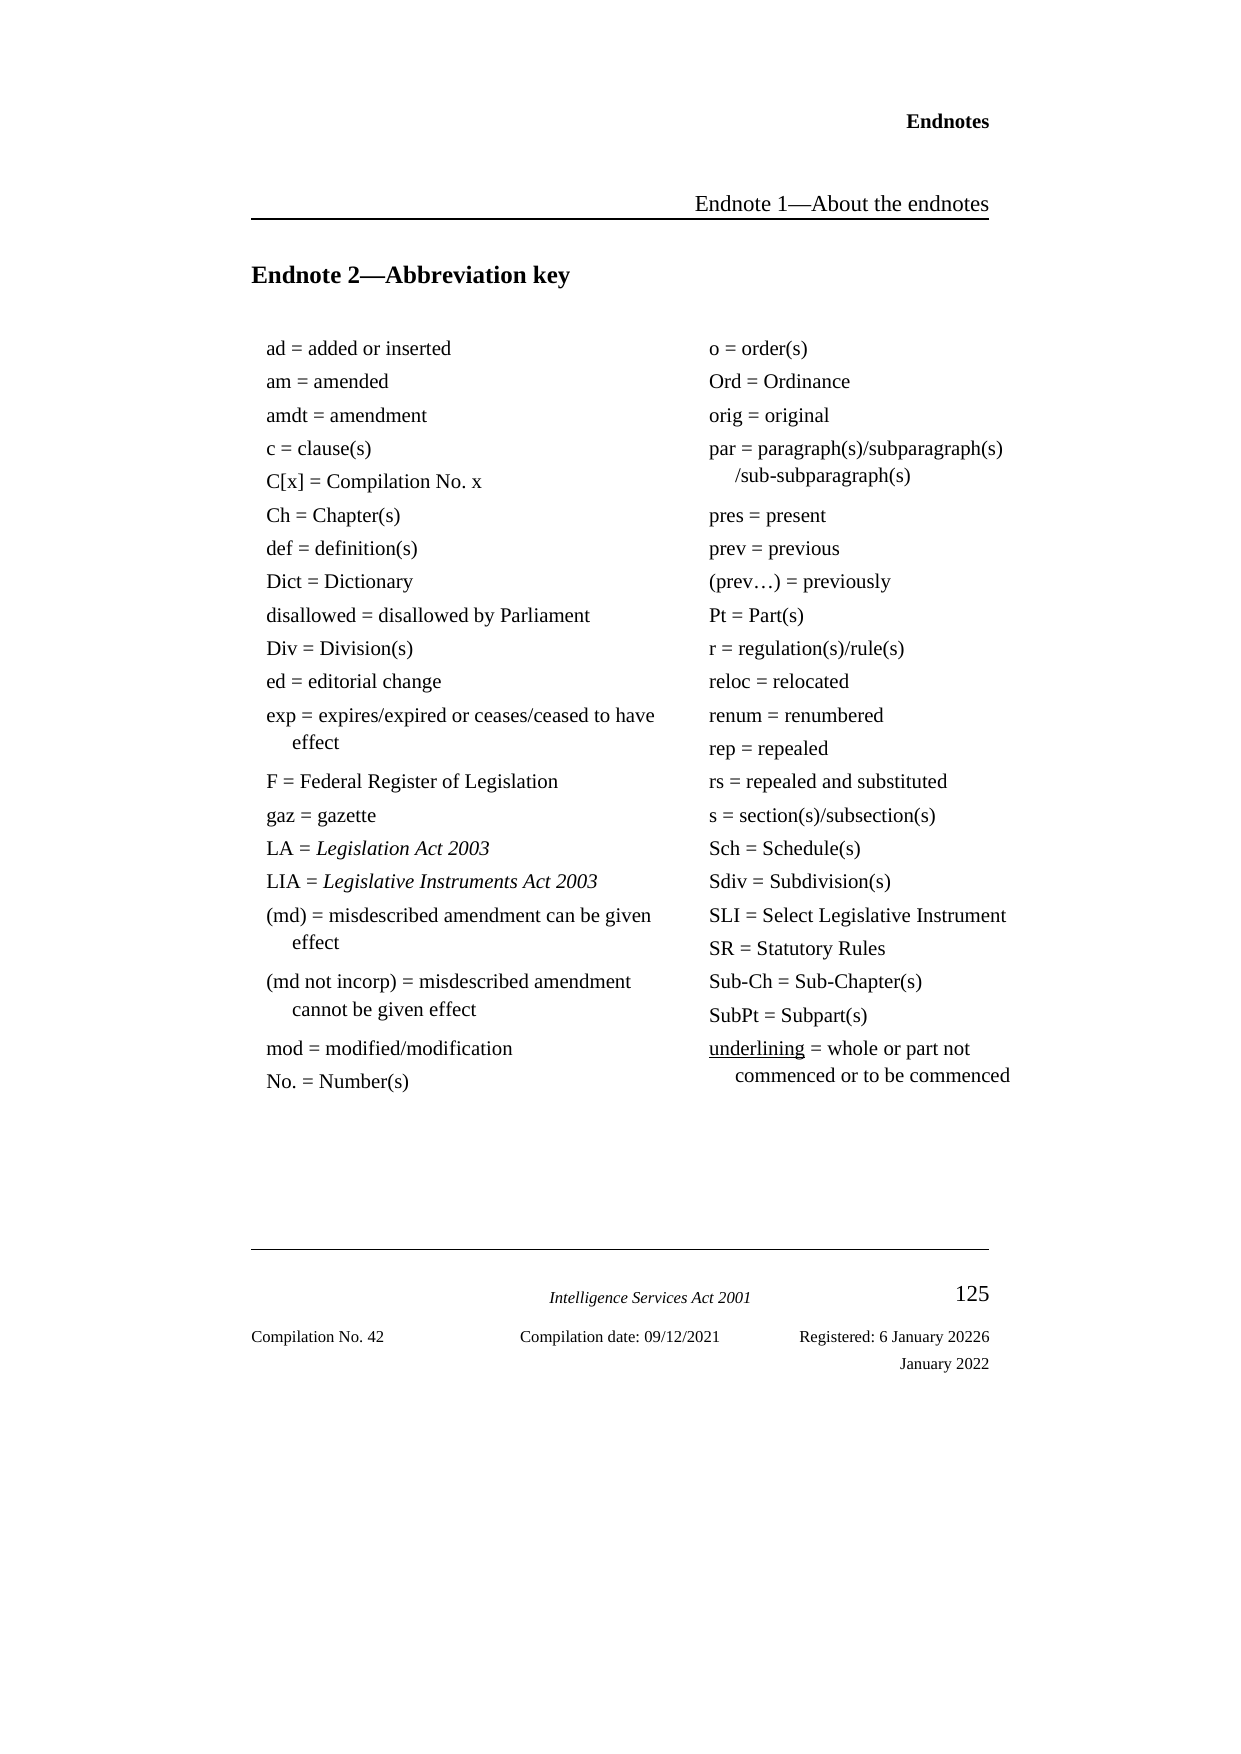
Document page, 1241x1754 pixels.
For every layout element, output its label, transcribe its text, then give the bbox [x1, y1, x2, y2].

table_cell ed = editorial change [251, 660, 694, 693]
table_cell par = paragraph(s)/subparagraph(s) [694, 427, 1078, 460]
table_cell SR = Statutory Rules [694, 927, 1078, 960]
table_cell /sub-subparagraph(s) [694, 460, 1078, 493]
table_cell rs = repealed and substituted [694, 760, 1078, 793]
table_cell Sub-Ch = Sub-Chapter(s) [694, 960, 1078, 993]
subtitle Endnote 2—Abbreviation key [251, 261, 989, 289]
table_cell F = Federal Register of Legislation [251, 760, 694, 793]
table_cell effect [251, 727, 694, 760]
table_cell SubPt = Subpart(s) [694, 994, 1078, 1027]
table_cell def = definition(s) [251, 527, 694, 560]
table_cell c = clause(s) [251, 427, 694, 460]
table_cell commenced or to be commenced [694, 1060, 1078, 1093]
table_cell Ord = Ordinance [694, 360, 1078, 393]
table_cell Pt = Part(s) [694, 594, 1078, 627]
table_cell SLI = Select Legislative Instrument [694, 894, 1078, 927]
table_cell mod = modified/modification [251, 1027, 694, 1060]
table_cell Div = Division(s) [251, 627, 694, 660]
table_cell reloc = relocated [694, 660, 1078, 693]
table_cell amdt = amendment [251, 394, 694, 427]
table_cell No. = Number(s) [251, 1060, 694, 1093]
table_cell renum = renumbered [694, 694, 1078, 727]
table_cell LA = Legislation Act 2003 [251, 827, 694, 860]
table_header o = order(s) [694, 327, 1078, 360]
table_cell cannot be given effect [251, 994, 694, 1027]
table_cell Sdiv = Subdivision(s) [694, 860, 1078, 893]
table_cell Sch = Schedule(s) [694, 827, 1078, 860]
table_cell s = section(s)/subsection(s) [694, 794, 1078, 827]
table_cell LIA = Legislative Instruments Act 2003 [251, 860, 694, 893]
table_cell orig = original [694, 394, 1078, 427]
table_cell disallowed = disallowed by Parliament [251, 594, 694, 627]
table_cell (md not incorp) = misdescribed amendment [251, 960, 694, 993]
table_cell Dict = Dictionary [251, 560, 694, 593]
table_cell pres = present [694, 494, 1078, 527]
table_cell underlining = whole or part not [694, 1027, 1078, 1060]
table_cell r = regulation(s)/rule(s) [694, 627, 1078, 660]
table_cell (prev…) = previously [694, 560, 1078, 593]
table_header ad = added or inserted [251, 327, 694, 360]
table_cell effect [251, 927, 694, 960]
table_cell (md) = misdescribed amendment can be given [251, 894, 694, 927]
table_cell am = amended [251, 360, 694, 393]
table_cell C[x] = Compilation No. x [251, 460, 694, 493]
table_cell gaz = gazette [251, 794, 694, 827]
table_cell Ch = Chapter(s) [251, 494, 694, 527]
table_cell prev = previous [694, 527, 1078, 560]
table_cell exp = expires/expired or ceases/ceased to have [251, 694, 694, 727]
table_cell rep = repealed [694, 727, 1078, 760]
